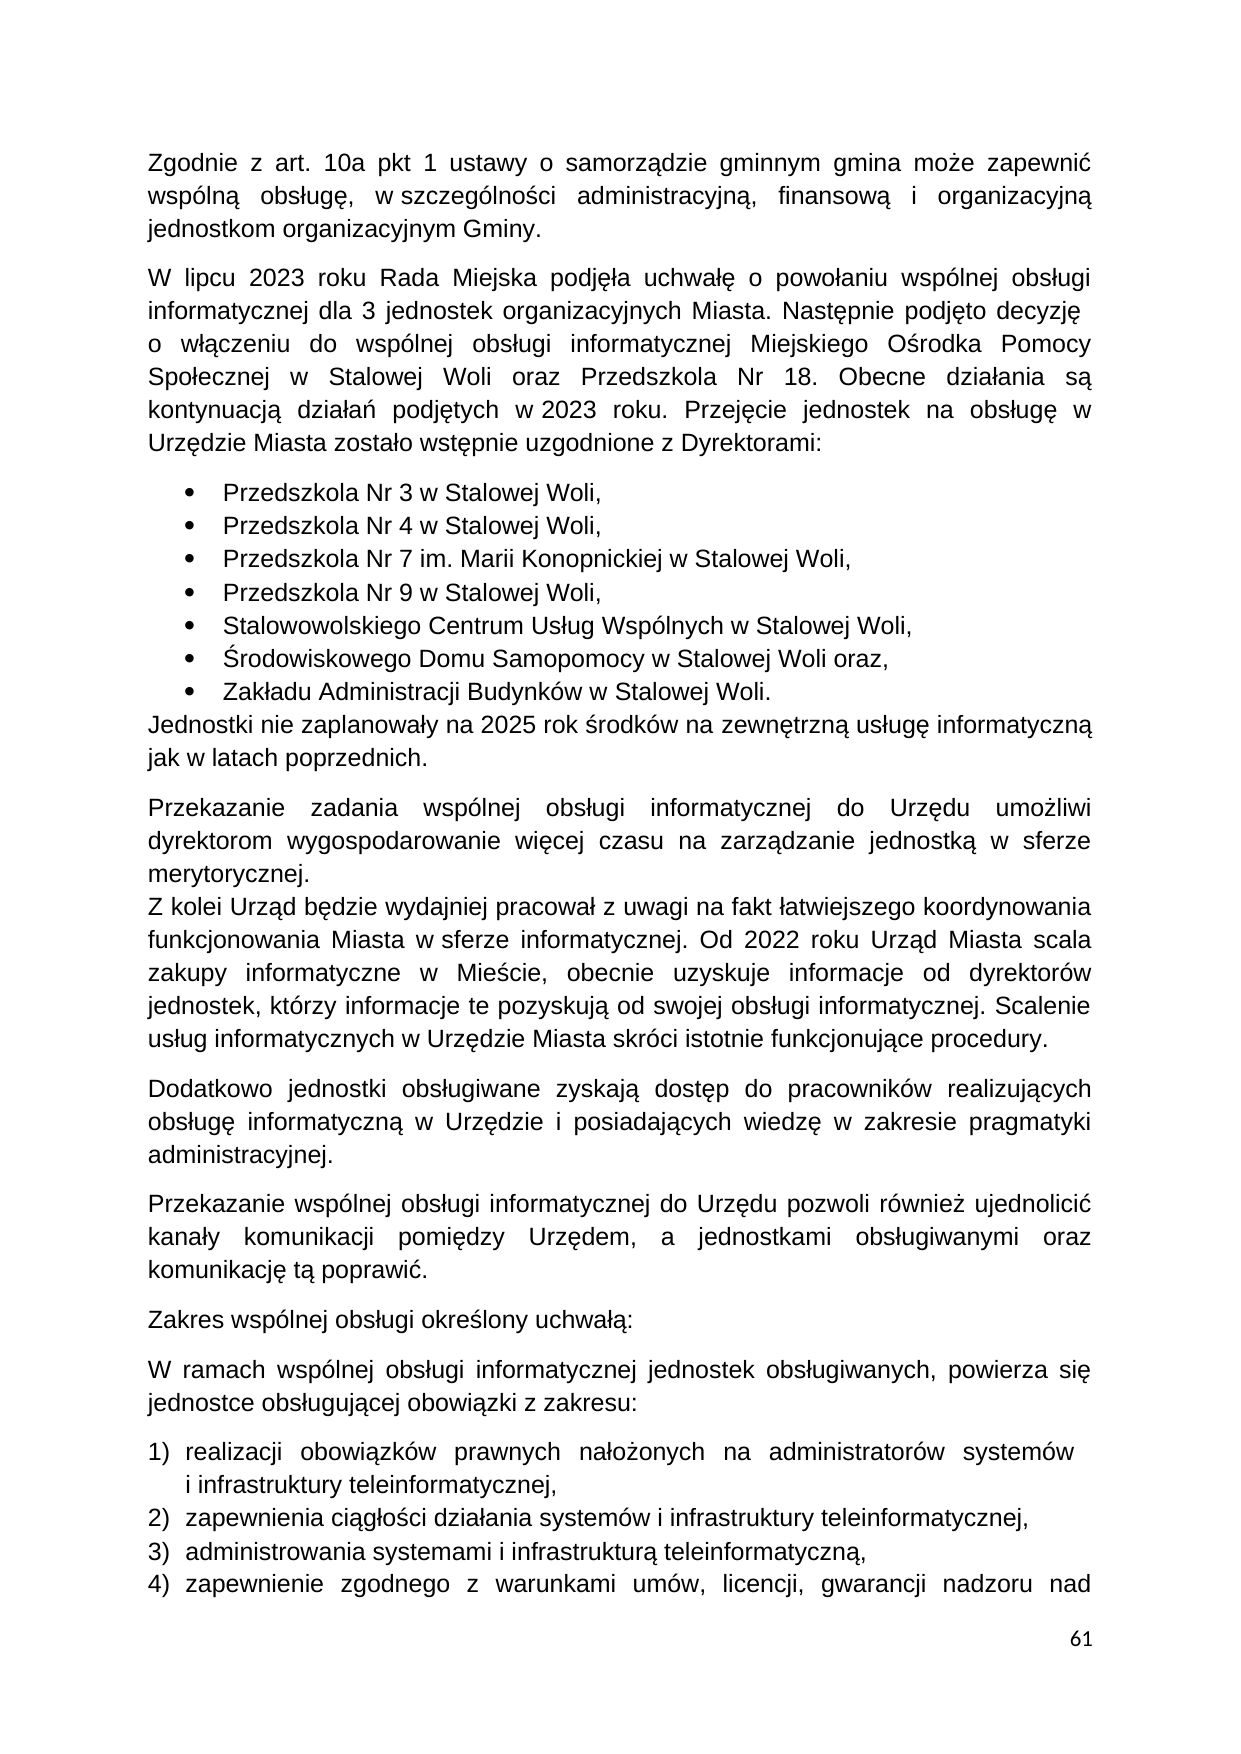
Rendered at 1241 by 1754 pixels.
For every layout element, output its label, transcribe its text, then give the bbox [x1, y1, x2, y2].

list Przedszkola Nr 3 w Stalowej Woli, [185, 478, 1093, 507]
text W ramach wspólnej obsługi informatycznej jednostek obsługiwanych, powierza się jednostce obsługującej obowiązki z zakresu: [148, 1355, 1093, 1416]
text Dodatkowo jednostki obsługiwane zyskają dostęp do pracowników realizujących obsługę informatyczną w Urzędzie i posiadających wiedzę w zakresie pragmatyki administracyjnej. [148, 1073, 1093, 1168]
list realizacji obowiązków prawnych nałożonych na administratorów systemów i infrastruktury teleinformatycznej, [148, 1437, 1093, 1499]
list Stalowowolskiego Centrum Usług Wspólnych w Stalowej Woli, [185, 611, 1093, 639]
list administrowania systemami i infrastrukturą teleinformatyczną, [148, 1536, 1093, 1565]
list Przedszkola Nr 4 w Stalowej Woli, [185, 511, 1093, 540]
text Zgodnie z art. 10a pkt 1 ustawy o samorządzie gminnym gmina może zapewnić wspólną obsługę, w szczególności administracyjną, finansową i organizacyjną jednostkom organizacyjnym Gminy. [148, 148, 1093, 242]
list zapewnienia ciągłości działania systemów i infrastruktury teleinformatycznej, [148, 1503, 1093, 1532]
text W lipcu 2023 roku Rada Miejska podjęła uchwałę o powołaniu wspólnej obsługi informatycznej dla 3 jednostek organizacyjnych Miasta. Następnie podjęto decyzję o włączeniu do wspólnej obsługi informatycznej Miejskiego Ośrodka Pomocy Społecznej w Stalowej Woli oraz Przedszkola Nr 18. Obecne działania są kontynuacją działań podjętych w 2023 roku. Przejęcie jednostek na obsługę w Urzędzie Miasta zostało wstępnie uzgodnione z Dyrektorami: [148, 263, 1093, 457]
list Środowiskowego Domu Samopomocy w Stalowej Woli oraz, [185, 644, 1093, 673]
list Zakładu Administracji Budynków w Stalowej Woli. [185, 677, 1093, 706]
list Przedszkola Nr 7 im. Marii Konopnickiej w Stalowej Woli, [185, 544, 1093, 573]
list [148, 1569, 1093, 1598]
text Przekazanie zadania wspólnej obsługi informatycznej do Urzędu umożliwi dyrektorom wygospodarowanie więcej czasu na zarządzanie jednostką w sferze merytorycznej. Z kolei Urząd będzie wydajniej pracował z uwagi na fakt łatwiejszego koordynowania funkcjonowania Miasta w sferze informatycznej. Od 2022 roku Urząd Miasta scala zakupy informatyczne w Mieście, obecnie uzyskuje informacje od dyrektorów jednostek, którzy informacje te pozyskują od swojej obsługi informatycznej. Scalenie usług informatycznych w Urzędzie Miasta skróci istotnie funkcjonujące procedury. [148, 793, 1093, 1053]
text Jednostki nie zaplanowały na 2025 rok środków na zewnętrzną usługę informatyczną jak w latach poprzednich. [148, 710, 1093, 772]
text Zakres wspólnej obsługi określony uchwałą: [148, 1305, 1093, 1334]
list Przedszkola Nr 9 w Stalowej Woli, [185, 577, 1093, 606]
text Przekazanie wspólnej obsługi informatycznej do Urzędu pozwoli również ujednolicić kanały komunikacji pomiędzy Urzędem, a jednostkami obsługiwanymi oraz komunikację tą poprawić. [148, 1189, 1093, 1284]
